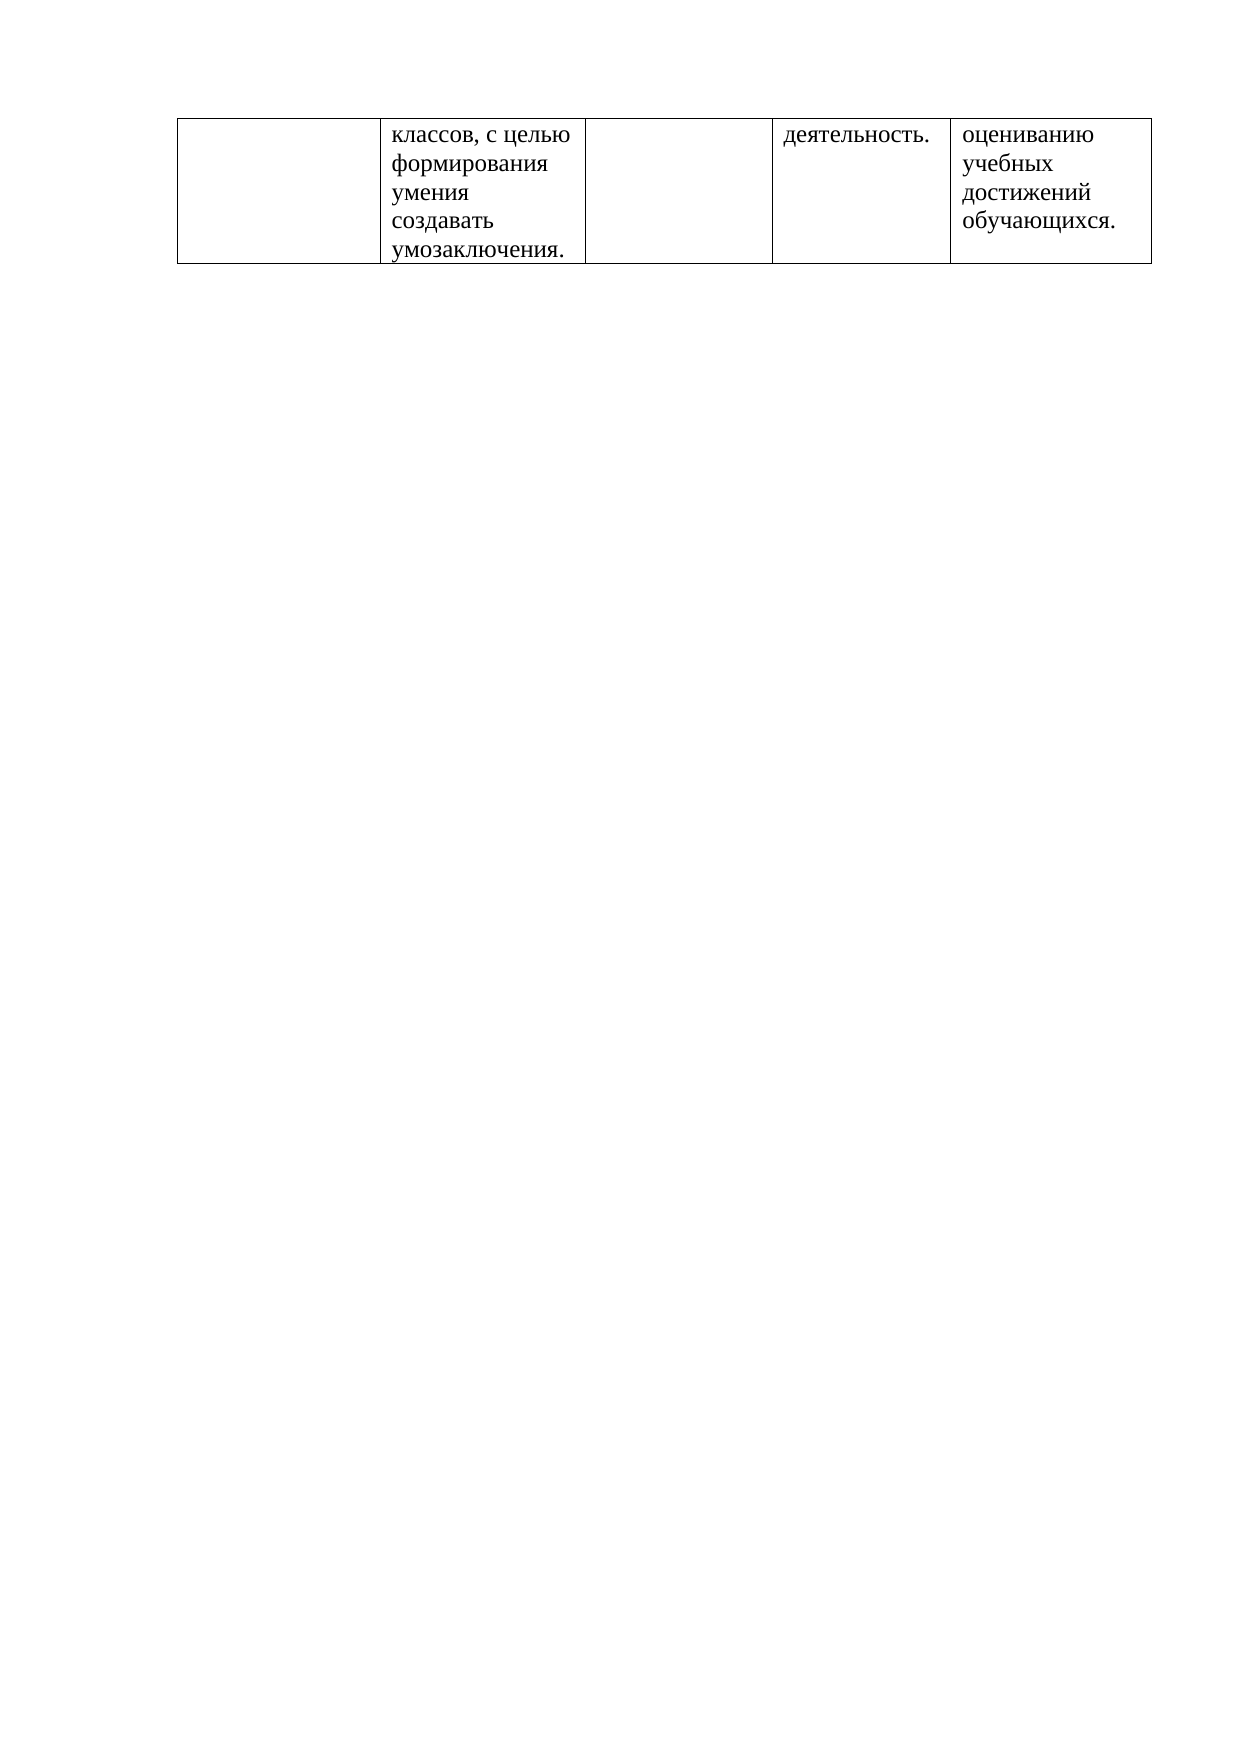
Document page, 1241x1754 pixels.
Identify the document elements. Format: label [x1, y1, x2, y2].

table_cell [586, 119, 772, 263]
table_cell [381, 119, 585, 263]
table_cell [951, 119, 1151, 263]
table_cell [773, 119, 950, 263]
table_cell [178, 119, 380, 263]
